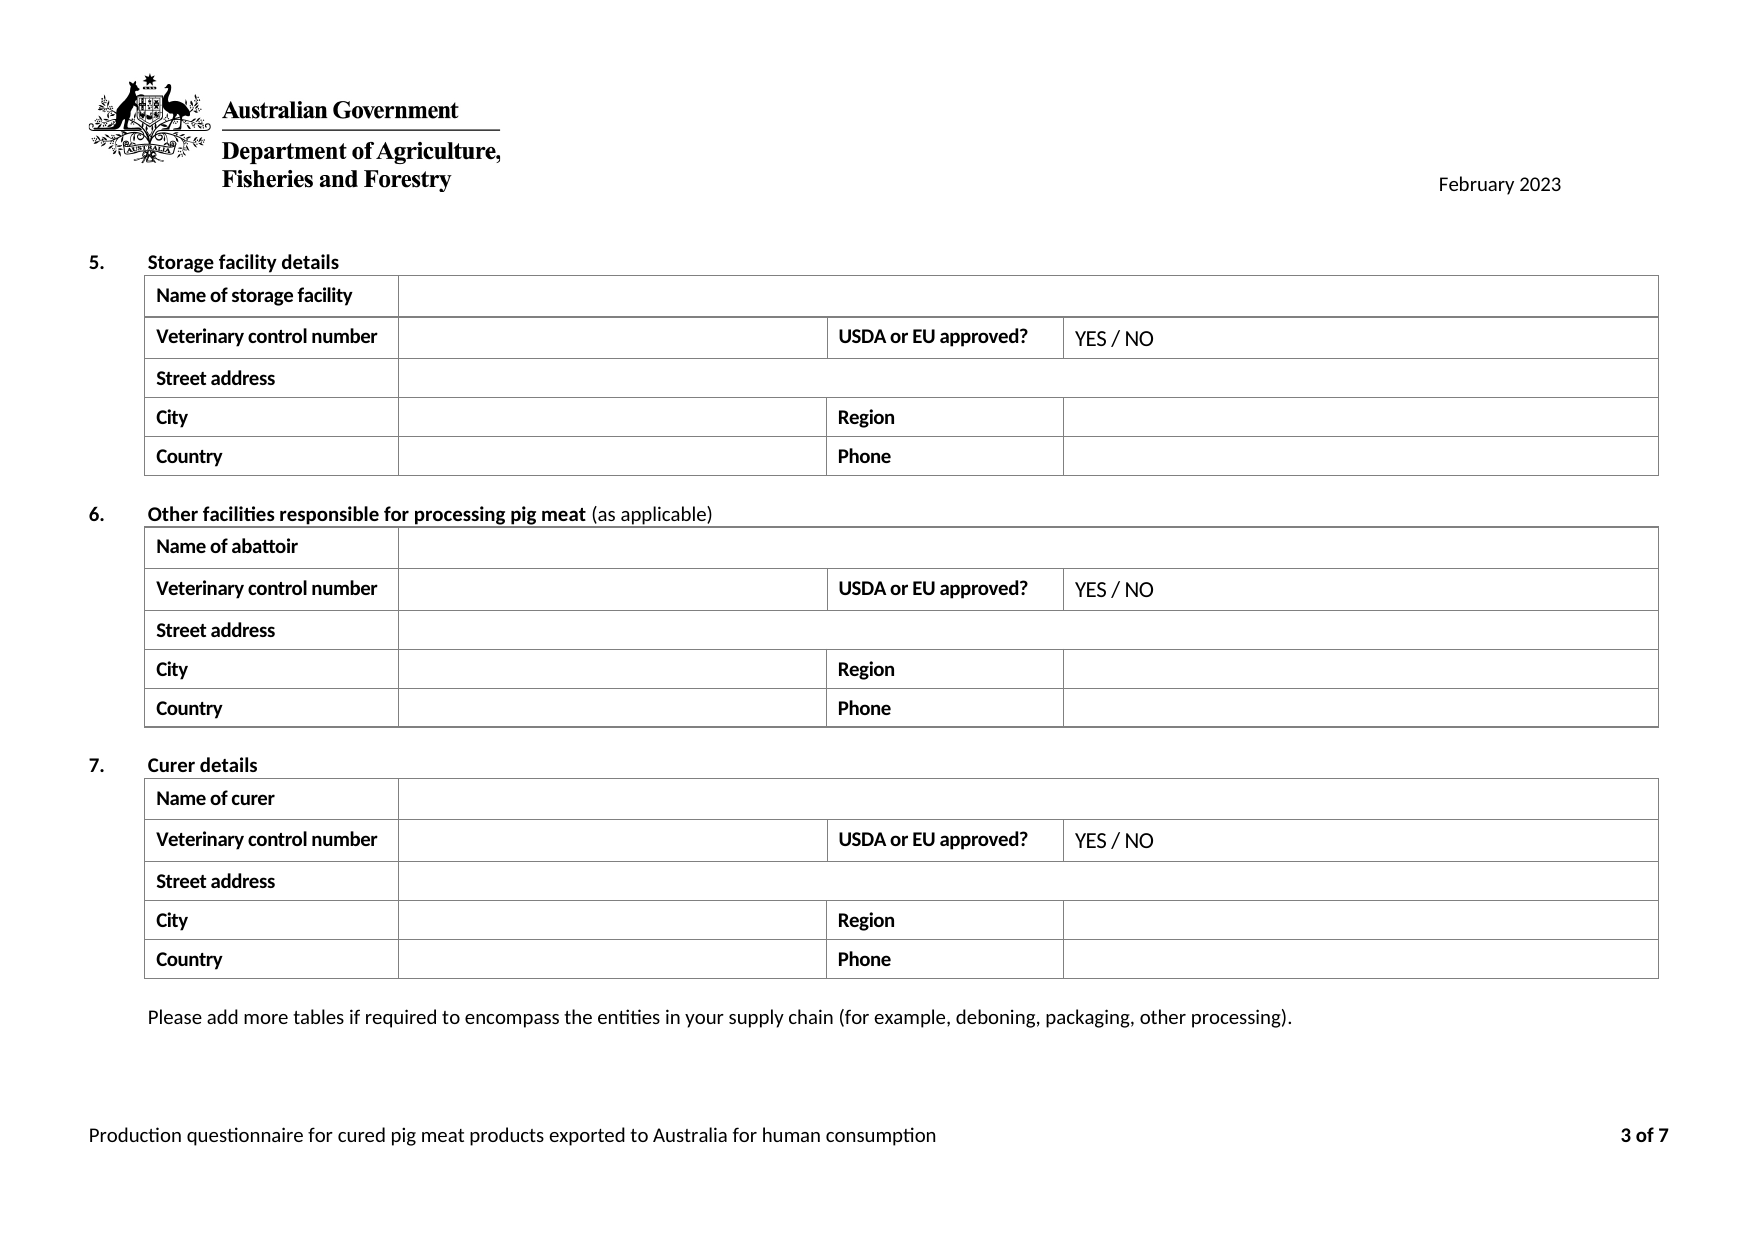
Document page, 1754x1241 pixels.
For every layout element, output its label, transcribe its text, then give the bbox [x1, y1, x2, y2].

table_cell [399, 398, 826, 436]
table_cell Region [827, 901, 1063, 939]
table_cell Country [145, 437, 398, 475]
picture [88, 73, 501, 192]
table_cell City [145, 650, 398, 687]
table_cell [1064, 689, 1658, 726]
table_cell [399, 318, 827, 358]
list Curer details [89, 752, 1665, 778]
table_header Name of abattoir [145, 528, 398, 568]
table_cell YES / NO [1064, 569, 1658, 609]
table_cell [1064, 650, 1658, 687]
table_cell USDA or EU approved? [828, 318, 1063, 358]
table_cell Veterinary control number [145, 820, 398, 861]
table_cell Veterinary control number [145, 318, 398, 358]
text Please add more tables if required to encompass the entities in your supply chain (for example, deboning, packaging, other processing). [89, 1004, 1665, 1029]
table_cell Country [145, 689, 398, 726]
table_header [399, 779, 1658, 819]
table_cell Phone [827, 437, 1063, 475]
table_cell [399, 689, 826, 726]
table_cell Phone [827, 689, 1063, 726]
table_cell [399, 901, 826, 939]
list Storage facility details [89, 249, 1665, 275]
table_cell Phone [827, 940, 1063, 978]
table_cell [399, 650, 826, 687]
table_cell City [145, 398, 398, 436]
table_header Name of curer [145, 779, 398, 819]
table_cell [1064, 437, 1658, 475]
table_header [399, 528, 1658, 568]
table_cell [1064, 940, 1658, 978]
table_cell USDA or EU approved? [828, 820, 1063, 861]
table_cell Region [827, 650, 1063, 687]
table_cell [399, 820, 827, 861]
list Other facilities responsible for processing pig meat (as applicable) [89, 501, 1665, 526]
table_cell City [145, 901, 398, 939]
table_cell Region [827, 398, 1063, 436]
table_cell [399, 437, 826, 475]
table_cell Veterinary control number [145, 569, 398, 609]
table_cell YES / NO [1064, 820, 1658, 861]
table_cell USDA or EU approved? [828, 569, 1063, 609]
table_cell Street address [145, 359, 398, 397]
table_cell Street address [145, 862, 398, 900]
table_cell [399, 862, 1658, 900]
table_cell [399, 611, 1658, 648]
table_cell Country [145, 940, 398, 978]
table_cell [399, 359, 1658, 397]
table_cell [1064, 398, 1658, 436]
table_cell Street address [145, 611, 398, 648]
table_cell [399, 569, 827, 609]
table_cell YES / NO [1064, 318, 1658, 358]
table_header Name of storage facility [145, 276, 398, 316]
table_cell [1064, 901, 1658, 939]
table_cell [399, 940, 826, 978]
table_header [399, 276, 1658, 316]
